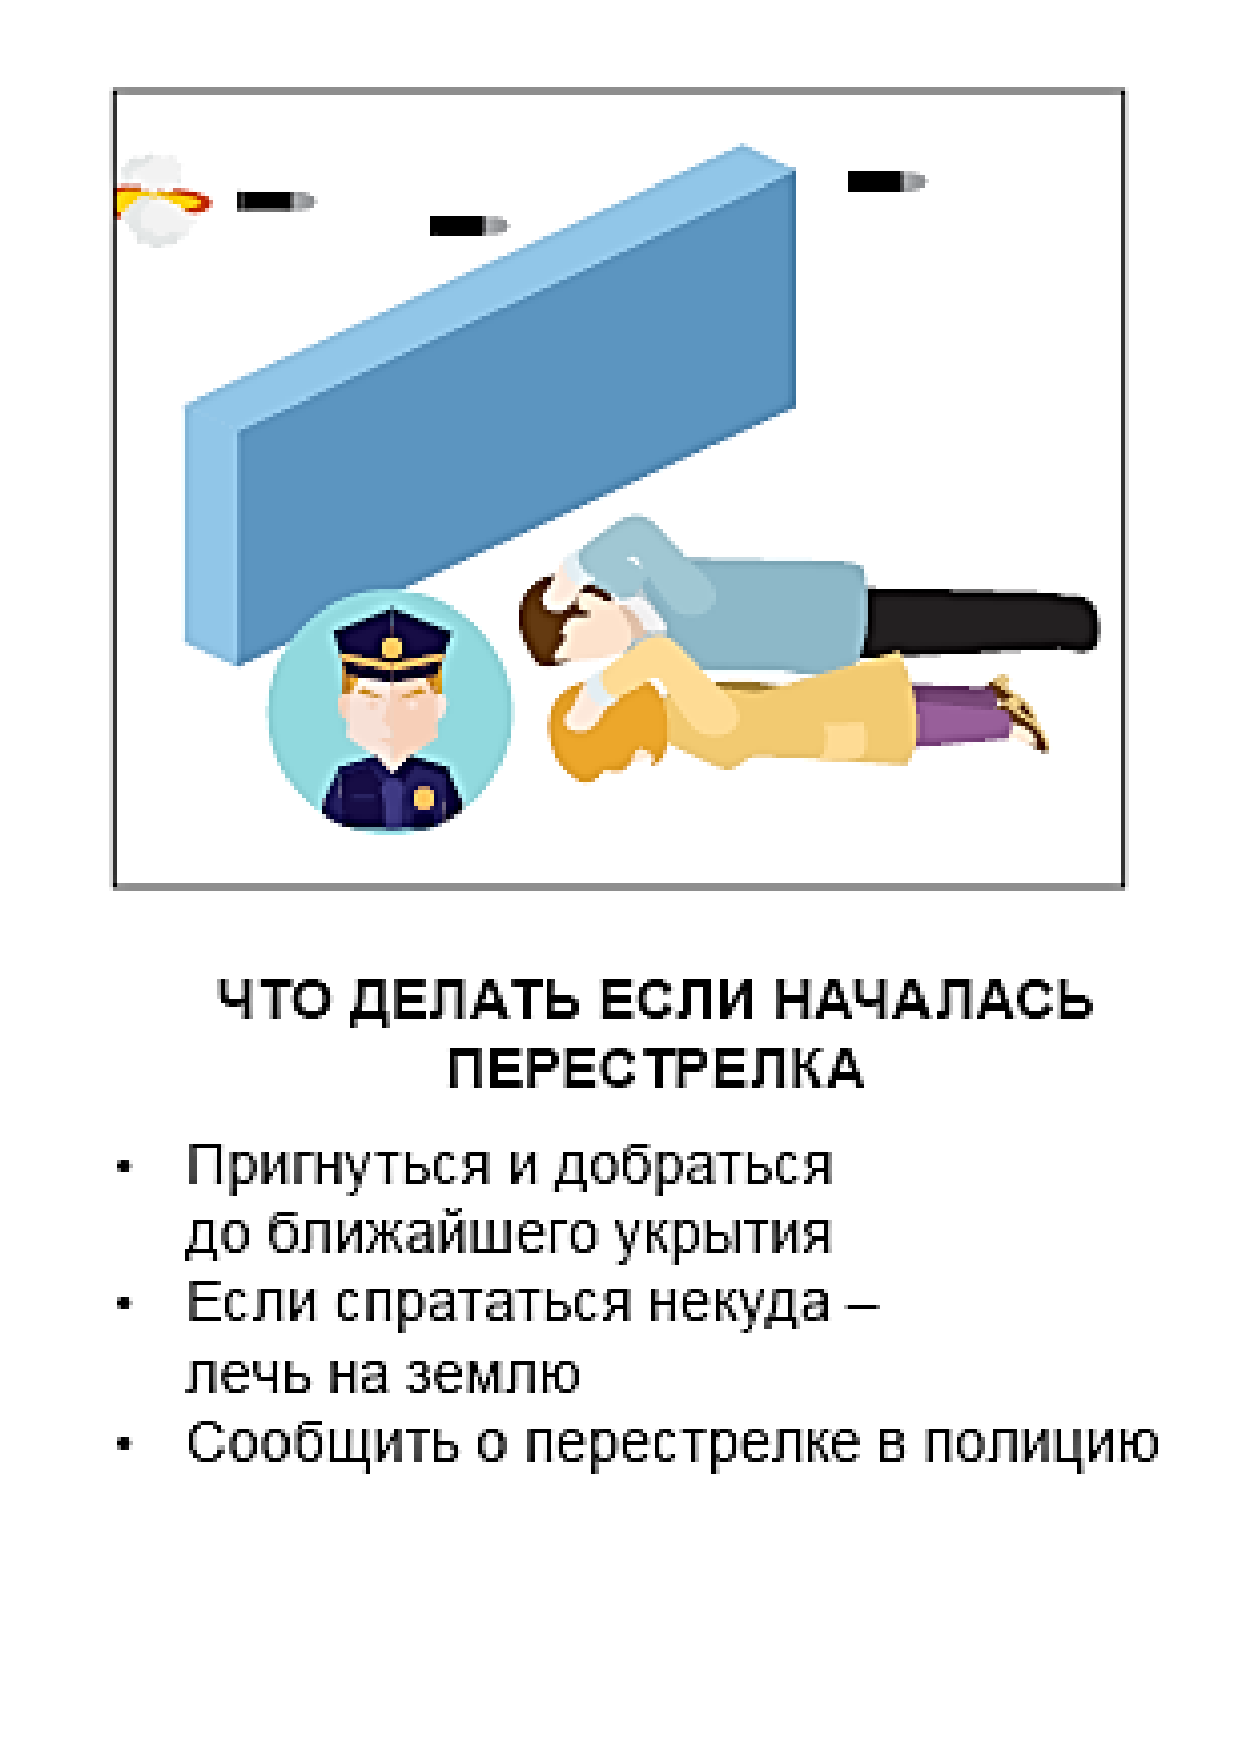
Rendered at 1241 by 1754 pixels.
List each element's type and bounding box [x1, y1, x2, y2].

picture [41, 29, 1199, 1523]
